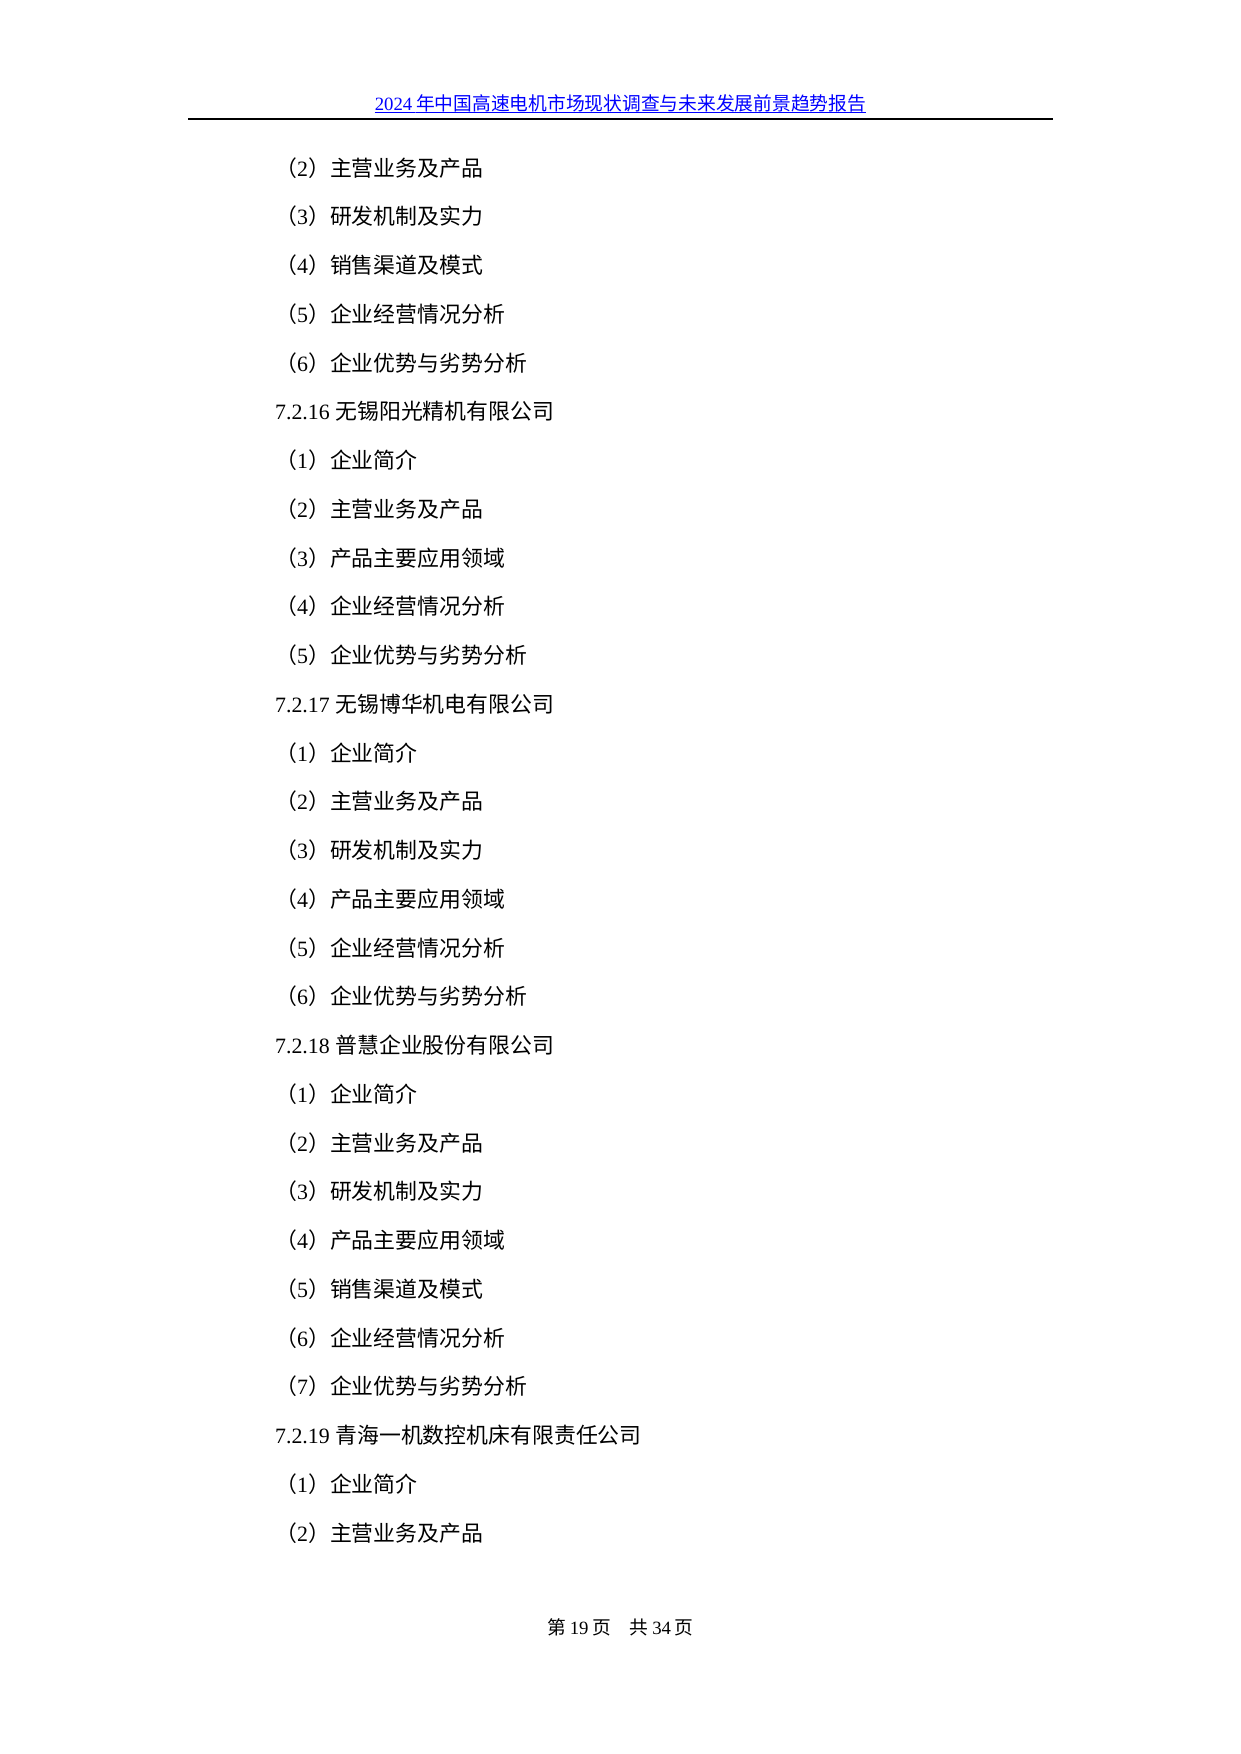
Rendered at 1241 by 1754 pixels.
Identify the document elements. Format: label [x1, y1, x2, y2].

text [187, 150, 1053, 1548]
